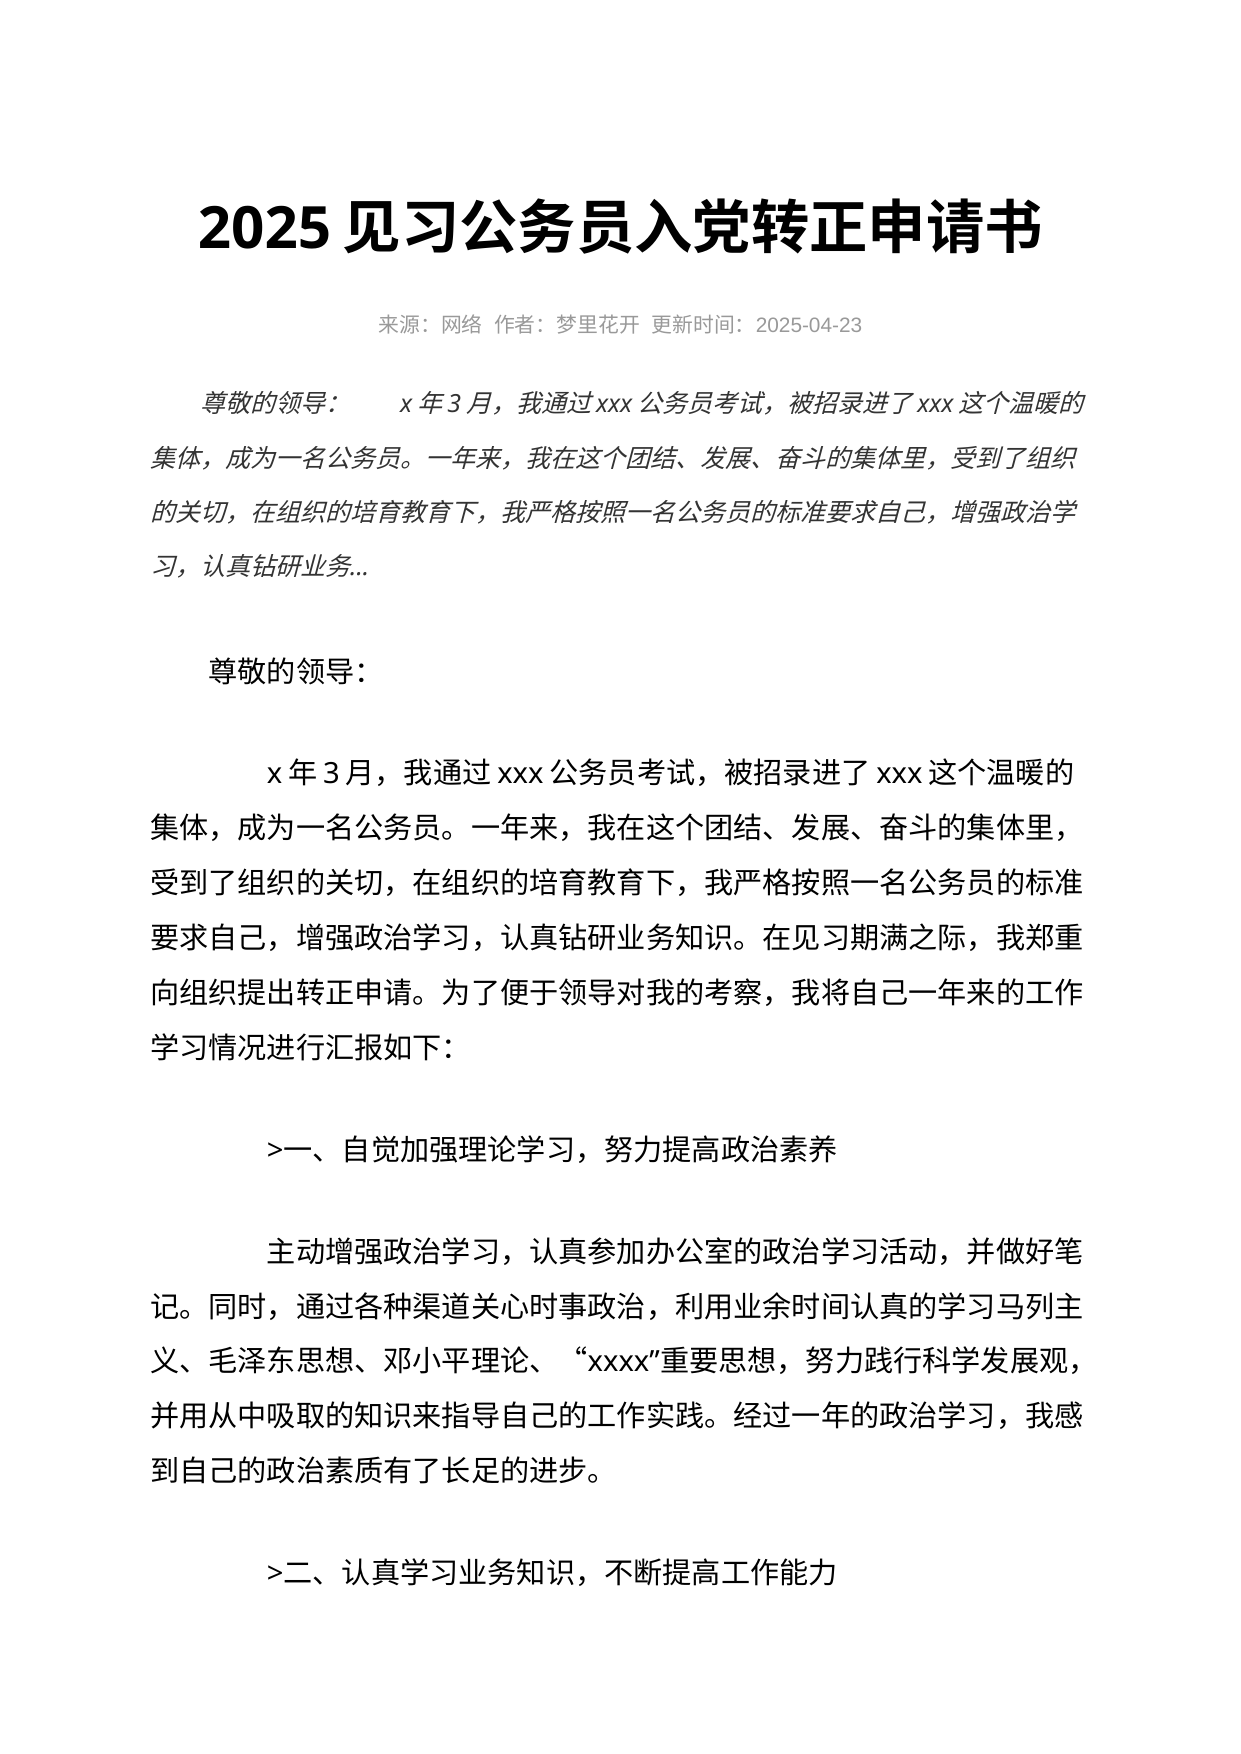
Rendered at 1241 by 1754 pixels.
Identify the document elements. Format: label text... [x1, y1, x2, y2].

text 尊敬的领导： [150, 648, 1090, 690]
text x年3月，我通过xxx公务员考试，被招录进了xxx这个温暖的集体，成为一名公务员。一年来，我在这个团结、发展、奋斗的集体里，受到了组织的关切，在组织的培育教育下，我严格按照一名公务员的标准要求自己，增强政治学习，认真钻研业务知识。在见习期满之际，我郑重向组织提出转正申请。为了便于领导对我的考察，我将自己一年来的工作学习情况进行汇报如下： [150, 750, 1090, 1067]
text >一、自觉加强理论学习，努力提高政治素养 [150, 1126, 1090, 1169]
text 尊敬的领导： x年3月，我通过xxx公务员考试，被招录进了xxx这个温暖的集体，成为一名公务员。一年来，我在这个团结、发展、奋斗的集体里，受到了组织的关切，在组织的培育教育下，我严格按照一名公务员的标准要求自己，增强政治学习，认真钻研业务... [150, 384, 1090, 583]
subtitle 2025见习公务员入党转正申请书 [150, 181, 1090, 266]
text 来源：网络 作者：梦里花开 更新时间：2025-04-23 [150, 313, 1090, 337]
text 主动增强政治学习，认真参加办公室的政治学习活动，并做好笔记。同时，通过各种渠道关心时事政治，利用业余时间认真的学习马列主义、毛泽东思想、邓小平理论、“xxxx”重要思想，努力践行科学发展观，并用从中吸取的知识来指导自己的工作实践。经过一年的政治学习，我感到自己的政治素质有了长足的进步。 [150, 1228, 1090, 1490]
text >二、认真学习业务知识，不断提高工作能力 [150, 1550, 1090, 1592]
